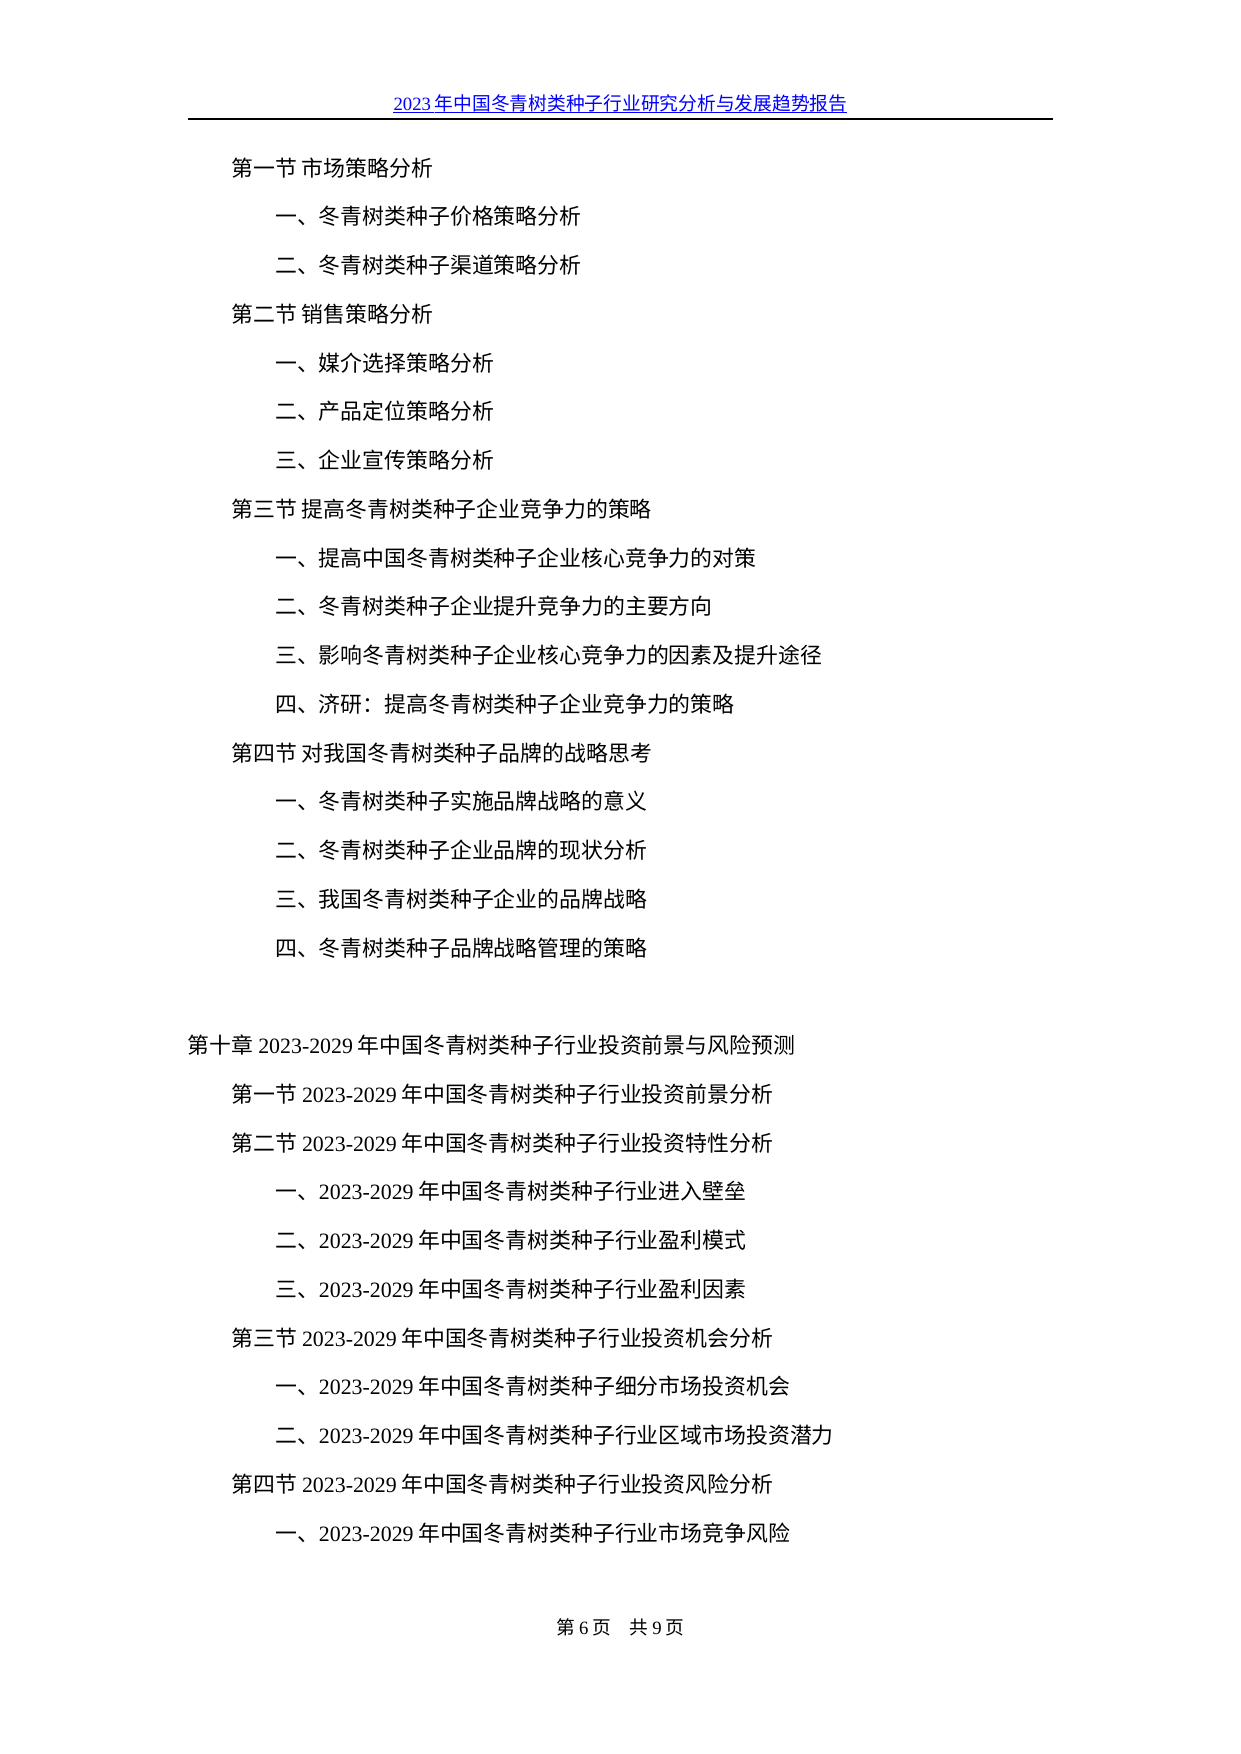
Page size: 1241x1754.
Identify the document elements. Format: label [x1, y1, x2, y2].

text [187, 150, 1053, 1548]
